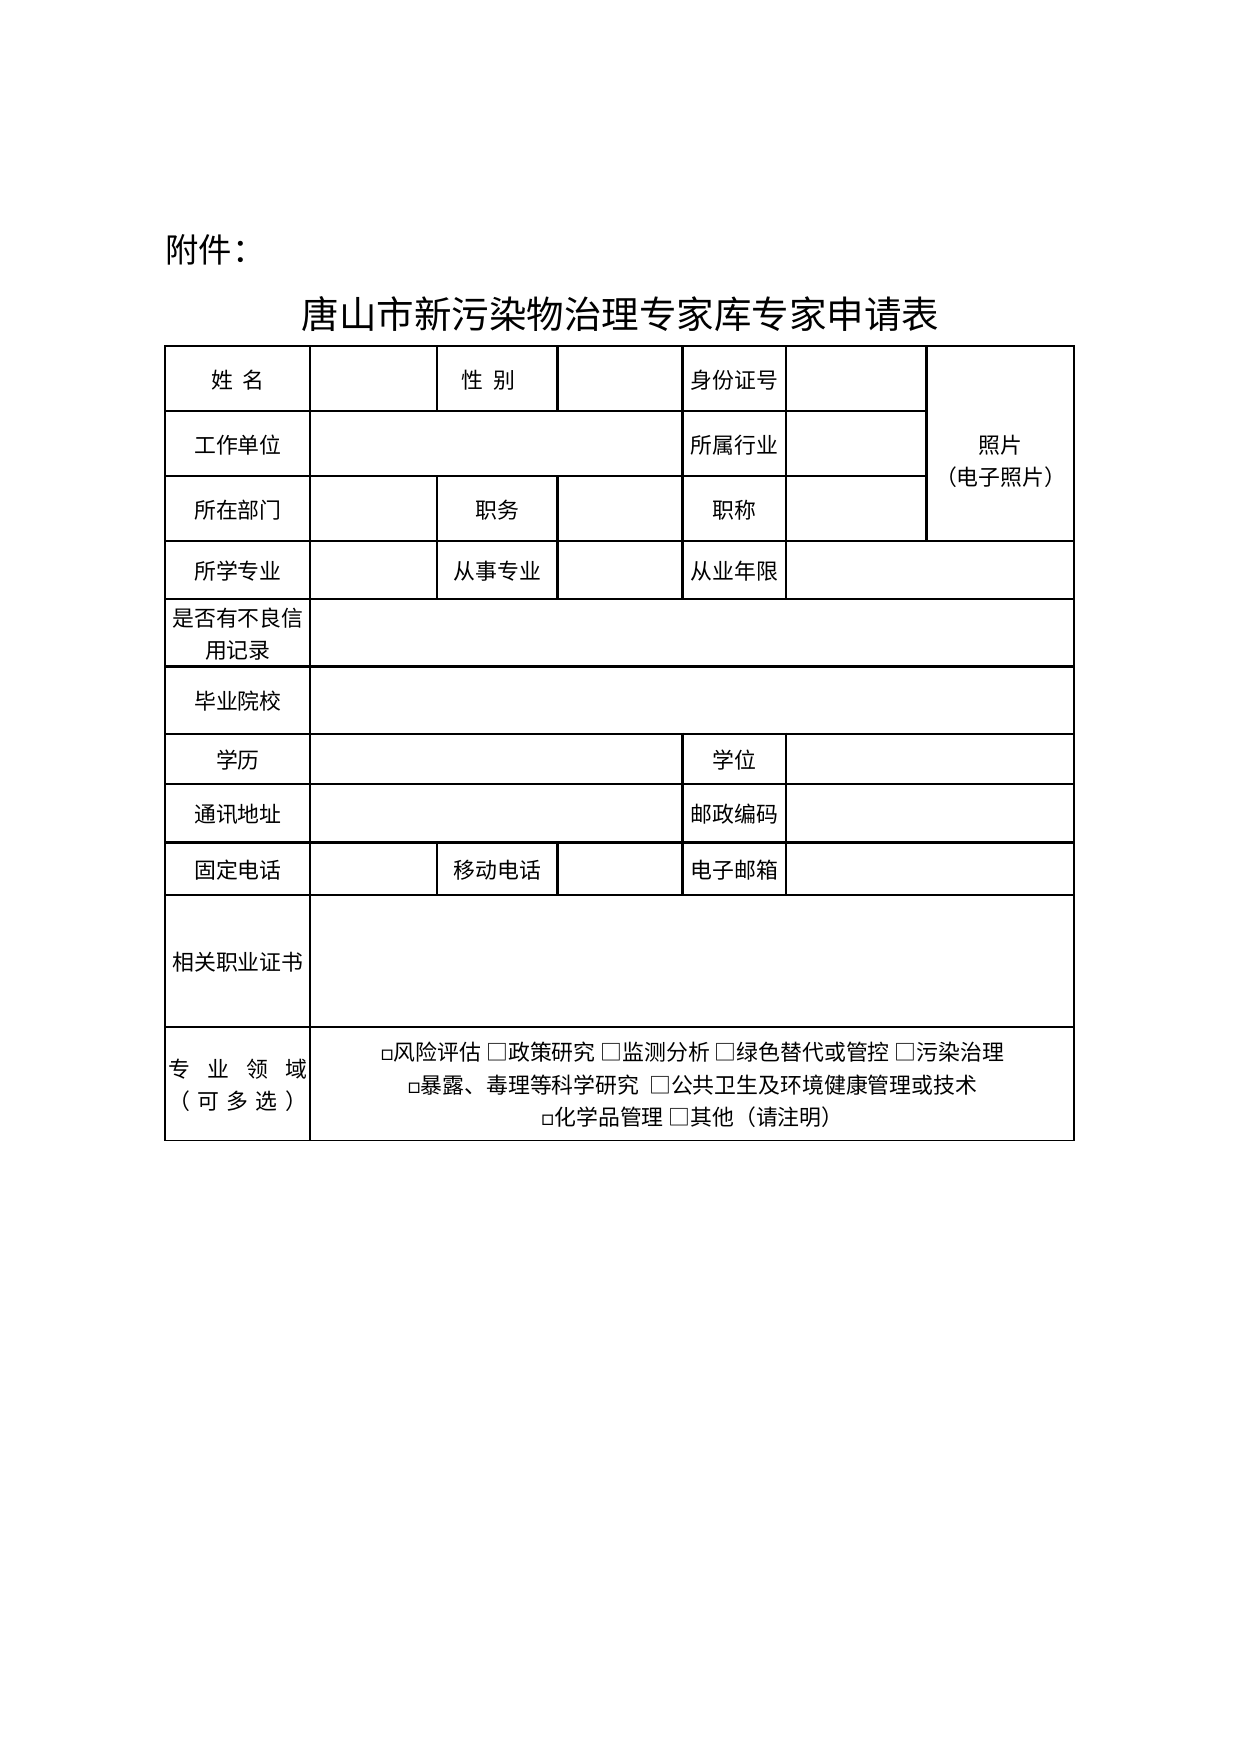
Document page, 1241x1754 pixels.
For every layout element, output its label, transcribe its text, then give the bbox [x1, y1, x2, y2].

table_cell 所在部门 [166, 477, 309, 540]
table_cell 专业领域 （可多选） [166, 1028, 309, 1139]
table_cell 通讯地址 [166, 785, 309, 841]
table_cell [311, 668, 1073, 732]
table_cell 电子邮箱 [684, 844, 785, 894]
table_cell [787, 477, 925, 540]
table_cell 所属行业 [684, 412, 785, 475]
table_cell 邮政编码 [684, 785, 785, 841]
table_header 姓 名 [166, 347, 309, 410]
table_cell [787, 412, 925, 475]
table_cell [311, 600, 1073, 665]
table_cell 所学专业 [166, 542, 309, 598]
table_cell [787, 735, 1073, 783]
table_cell 从业年限 [684, 542, 785, 598]
table_cell 学历 [166, 735, 309, 783]
text 唐山市新污染物治理专家库专家申请表 [165, 280, 1075, 345]
table_cell 毕业院校 [166, 668, 309, 732]
table_cell 是否有不良信用记录 [166, 600, 309, 665]
table_cell [311, 412, 681, 475]
table_header [787, 347, 925, 410]
table_cell 职称 [684, 477, 785, 540]
table_cell 从事专业 [438, 542, 556, 598]
table_cell □风险评估 □政策研究 □监测分析 □绿色替代或管控 □污染治理 □暴露、毒理等科学研究 □公共卫生及环境健康管理或技术 □化学品管理 □其他（请注明） [311, 1028, 1073, 1139]
table_cell [311, 844, 436, 894]
table_cell [311, 735, 681, 783]
table_cell 学位 [684, 735, 785, 783]
table_cell 固定电话 [166, 844, 309, 894]
table_cell 相关职业证书 [166, 896, 309, 1026]
table_cell [559, 542, 681, 598]
table_cell 职务 [438, 477, 556, 540]
table_cell [311, 785, 681, 841]
table_cell [559, 844, 681, 894]
table_header 身份证号 [684, 347, 785, 410]
table_cell [559, 477, 681, 540]
table_cell [311, 477, 436, 540]
table_cell [311, 896, 1073, 1026]
table_cell [787, 844, 1073, 894]
table_cell 工作单位 [166, 412, 309, 475]
table_header [559, 347, 681, 410]
table_cell [787, 785, 1073, 841]
table_cell 移动电话 [438, 844, 556, 894]
table_header 照片 （电子照片） [928, 347, 1073, 540]
table_cell [311, 542, 436, 598]
table_header 性 别 [438, 347, 556, 410]
table_cell [787, 542, 1073, 598]
text 附件： [165, 215, 1075, 280]
table_header [311, 347, 436, 410]
